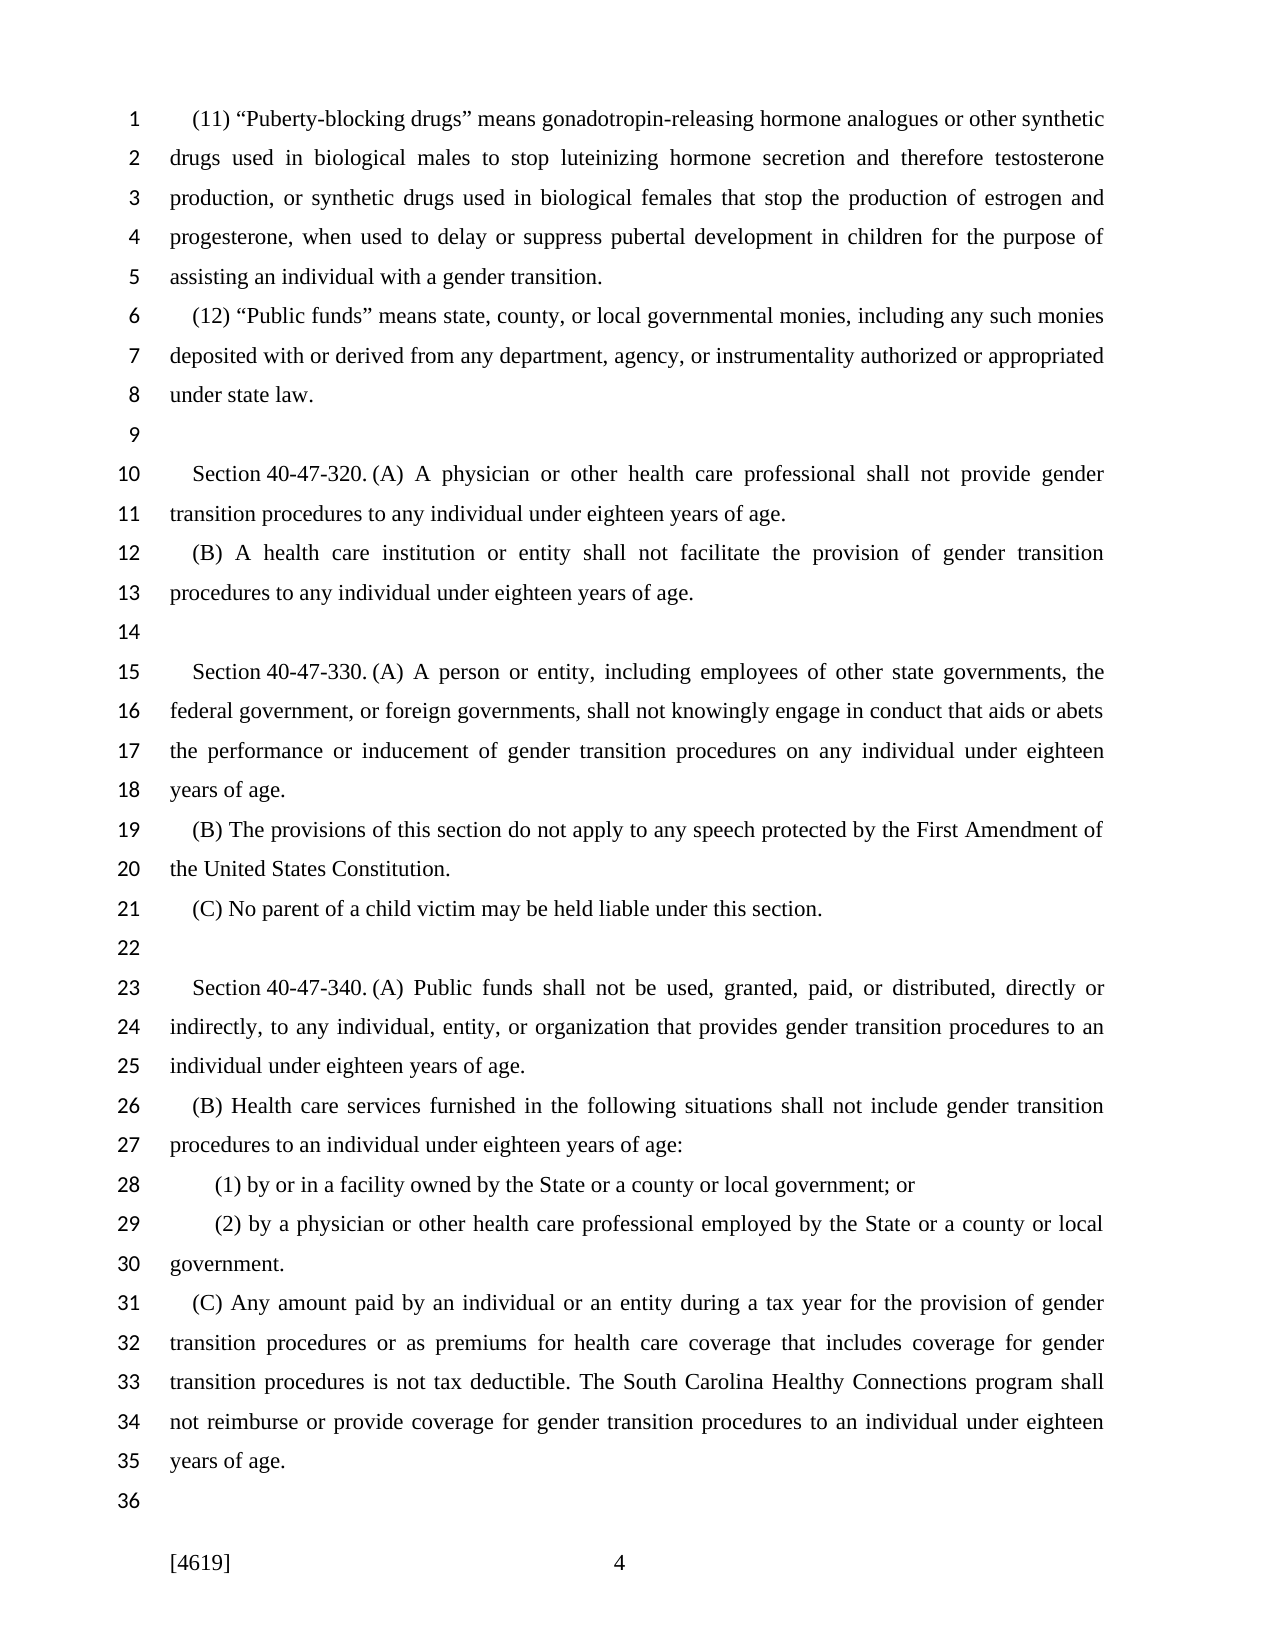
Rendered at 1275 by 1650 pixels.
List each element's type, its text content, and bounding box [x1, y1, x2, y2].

text (C) Any amount paid by an individual or an entity during a tax year for the provision of gender transition procedures or as premiums for health care coverage that includes coverage for gender transition procedures is not tax deductible. The South Carolina Healthy Connections program shall not reimburse or provide coverage for gender transition procedures to an individual under eighteen years of age. [169, 1289, 1106, 1474]
text (12) “Public funds” means state, county, or local governmental monies, including any such monies deposited with or derived from any department, agency, or instrumentality authorized or appropriated under state law. [169, 302, 1106, 408]
text Section 40-47-330. (A) A person or entity, including employees of other state governments, the federal government, or foreign governments, shall not knowingly engage in conduct that aids or abets the performance or inducement of gender transition procedures on any individual under eighteen years of age. [169, 658, 1106, 802]
text Section 40-47-340. (A) Public funds shall not be used, granted, paid, or distributed, directly or indirectly, to any individual, entity, or organization that provides gender transition procedures to an individual under eighteen years of age. [169, 973, 1106, 1079]
text (B) Health care services furnished in the following situations shall not include gender transition procedures to an individual under eighteen years of age: [169, 1092, 1106, 1158]
text (B) The provisions of this section do not apply to any speech protected by the First Amendment of the United States Constitution. [169, 816, 1106, 881]
text (2) by a physician or other health care professional employed by the State or a county or local government. [169, 1210, 1106, 1276]
text (B) A health care institution or entity shall not facilitate the provision of gender transition procedures to any individual under eighteen years of age. [169, 539, 1106, 605]
text (1) by or in a facility owned by the State or a county or local government; or [169, 1171, 1106, 1197]
text (11) “Puberty-blocking drugs” means gonadotropin-releasing hormone analogues or other synthetic drugs used in biological males to stop luteinizing hormone secretion and therefore testosterone production, or synthetic drugs used in biological females that stop the production of estrogen and progesterone, when used to delay or suppress pubertal development in children for the purpose of assisting an individual with a gender transition. [169, 105, 1106, 289]
text Section 40-47-320. (A) A physician or other health care professional shall not provide gender transition procedures to any individual under eighteen years of age. [169, 460, 1106, 526]
text (C) No parent of a child victim may be held liable under this section. [169, 894, 1106, 921]
